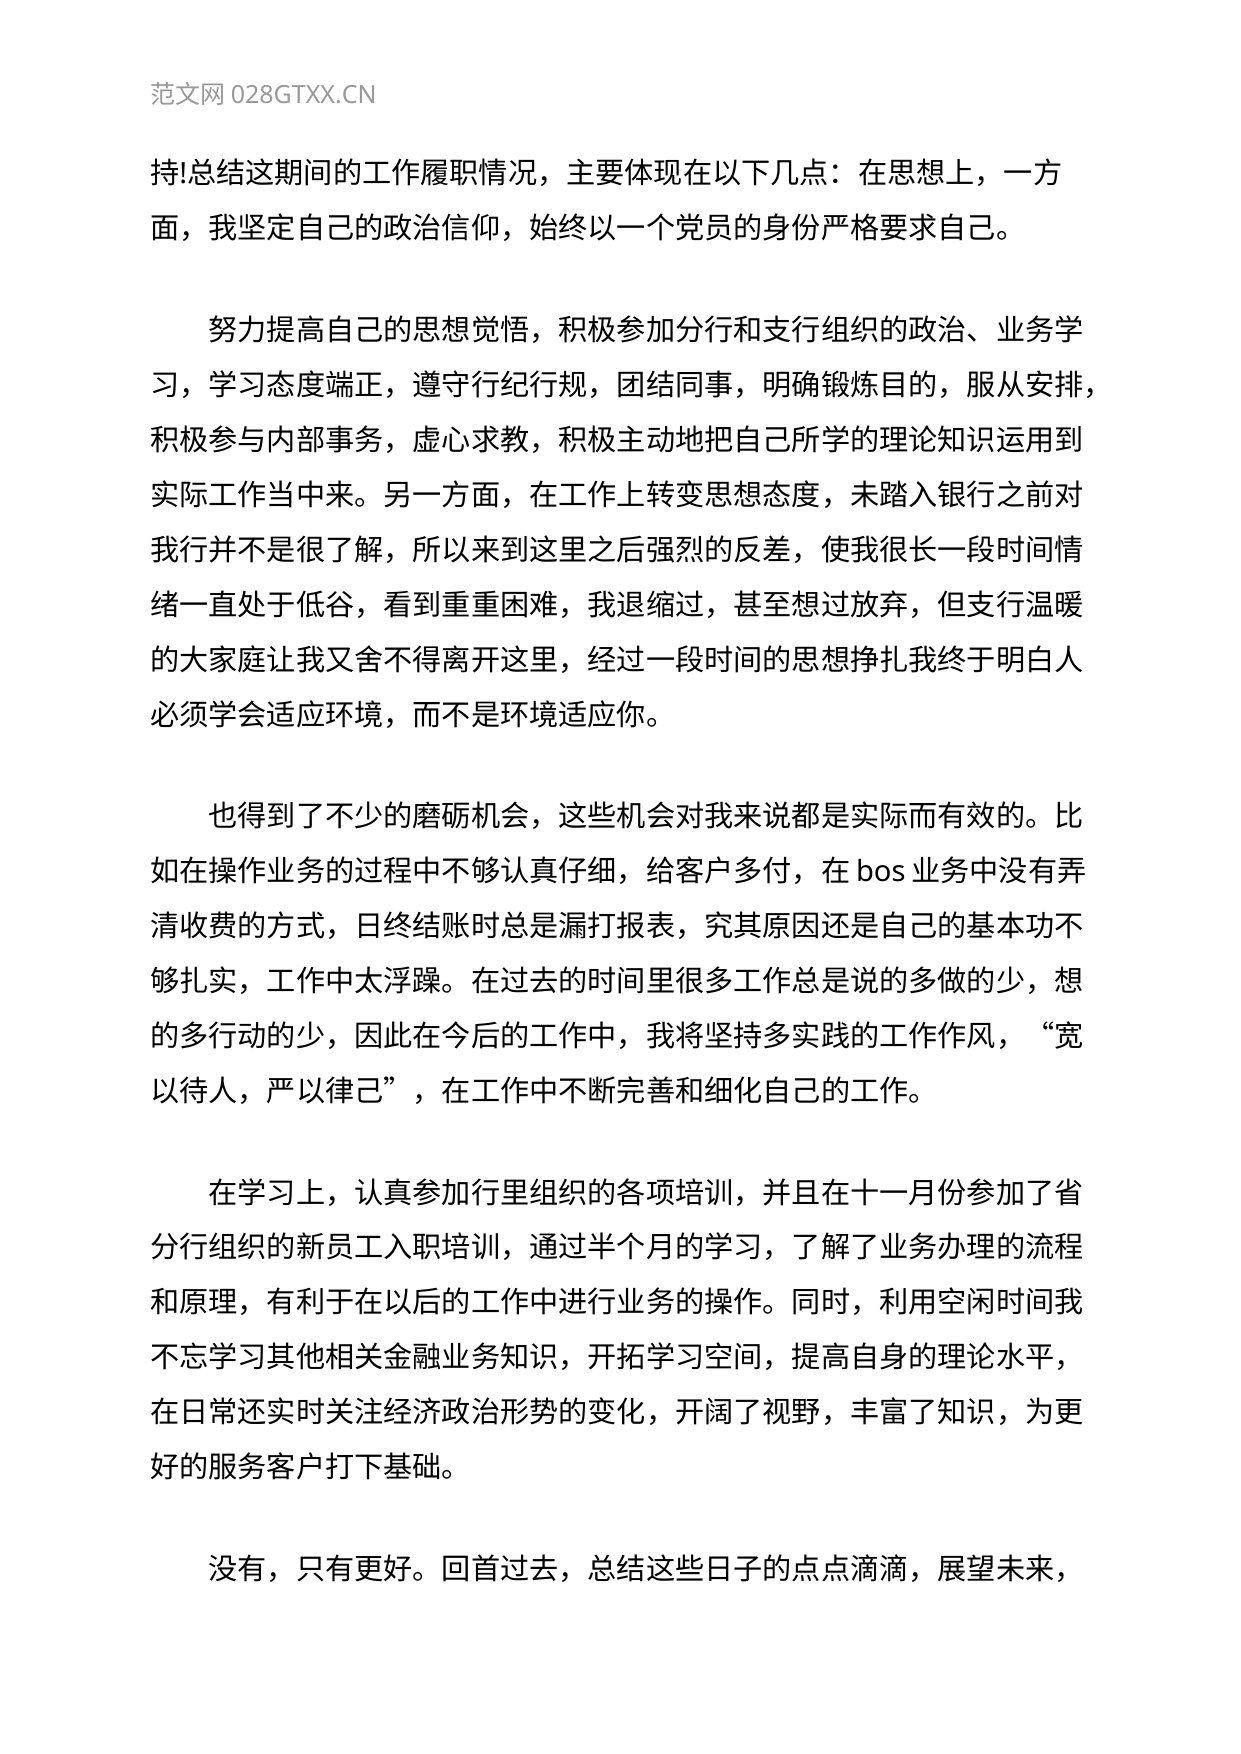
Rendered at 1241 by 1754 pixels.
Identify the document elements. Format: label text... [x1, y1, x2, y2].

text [150, 1545, 1090, 1588]
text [150, 150, 1090, 247]
text 也得到了不少的磨砺机会，这些机会对我来说都是实际而有效的。比如在操作业务的过程中不够认真仔细，给客户多付，在bos业务中没有弄清收费的方式，日终结账时总是漏打报表，究其原因还是自己的基本功不够扎实，工作中太浮躁。在过去的时间里很多工作总是说的多做的少，想的多行动的少，因此在今后的工作中，我将坚持多实践的工作作风，“宽以待人，严以律己”，在工作中不断完善和细化自己的工作。 [150, 793, 1090, 1110]
text 努力提高自己的思想觉悟，积极参加分行和支行组织的政治、业务学习，学习态度端正，遵守行纪行规，团结同事，明确锻炼目的，服从安排，积极参与内部事务，虚心求教，积极主动地把自己所学的理论知识运用到实际工作当中来。另一方面，在工作上转变思想态度，未踏入银行之前对我行并不是很了解，所以来到这里之后强烈的反差，使我很长一段时间情绪一直处于低谷，看到重重困难，我退缩过，甚至想过放弃，但支行温暖的大家庭让我又舍不得离开这里，经过一段时间的思想挣扎我终于明白人必须学会适应环境，而不是环境适应你。 [150, 307, 1090, 733]
text 在学习上，认真参加行里组织的各项培训，并且在十一月份参加了省分行组织的新员工入职培训，通过半个月的学习，了解了业务办理的流程和原理，有利于在以后的工作中进行业务的操作。同时，利用空闲时间我不忘学习其他相关金融业务知识，开拓学习空间，提高自身的理论水平，在日常还实时关注经济政治形势的变化，开阔了视野，丰富了知识，为更好的服务客户打下基础。 [150, 1169, 1090, 1486]
